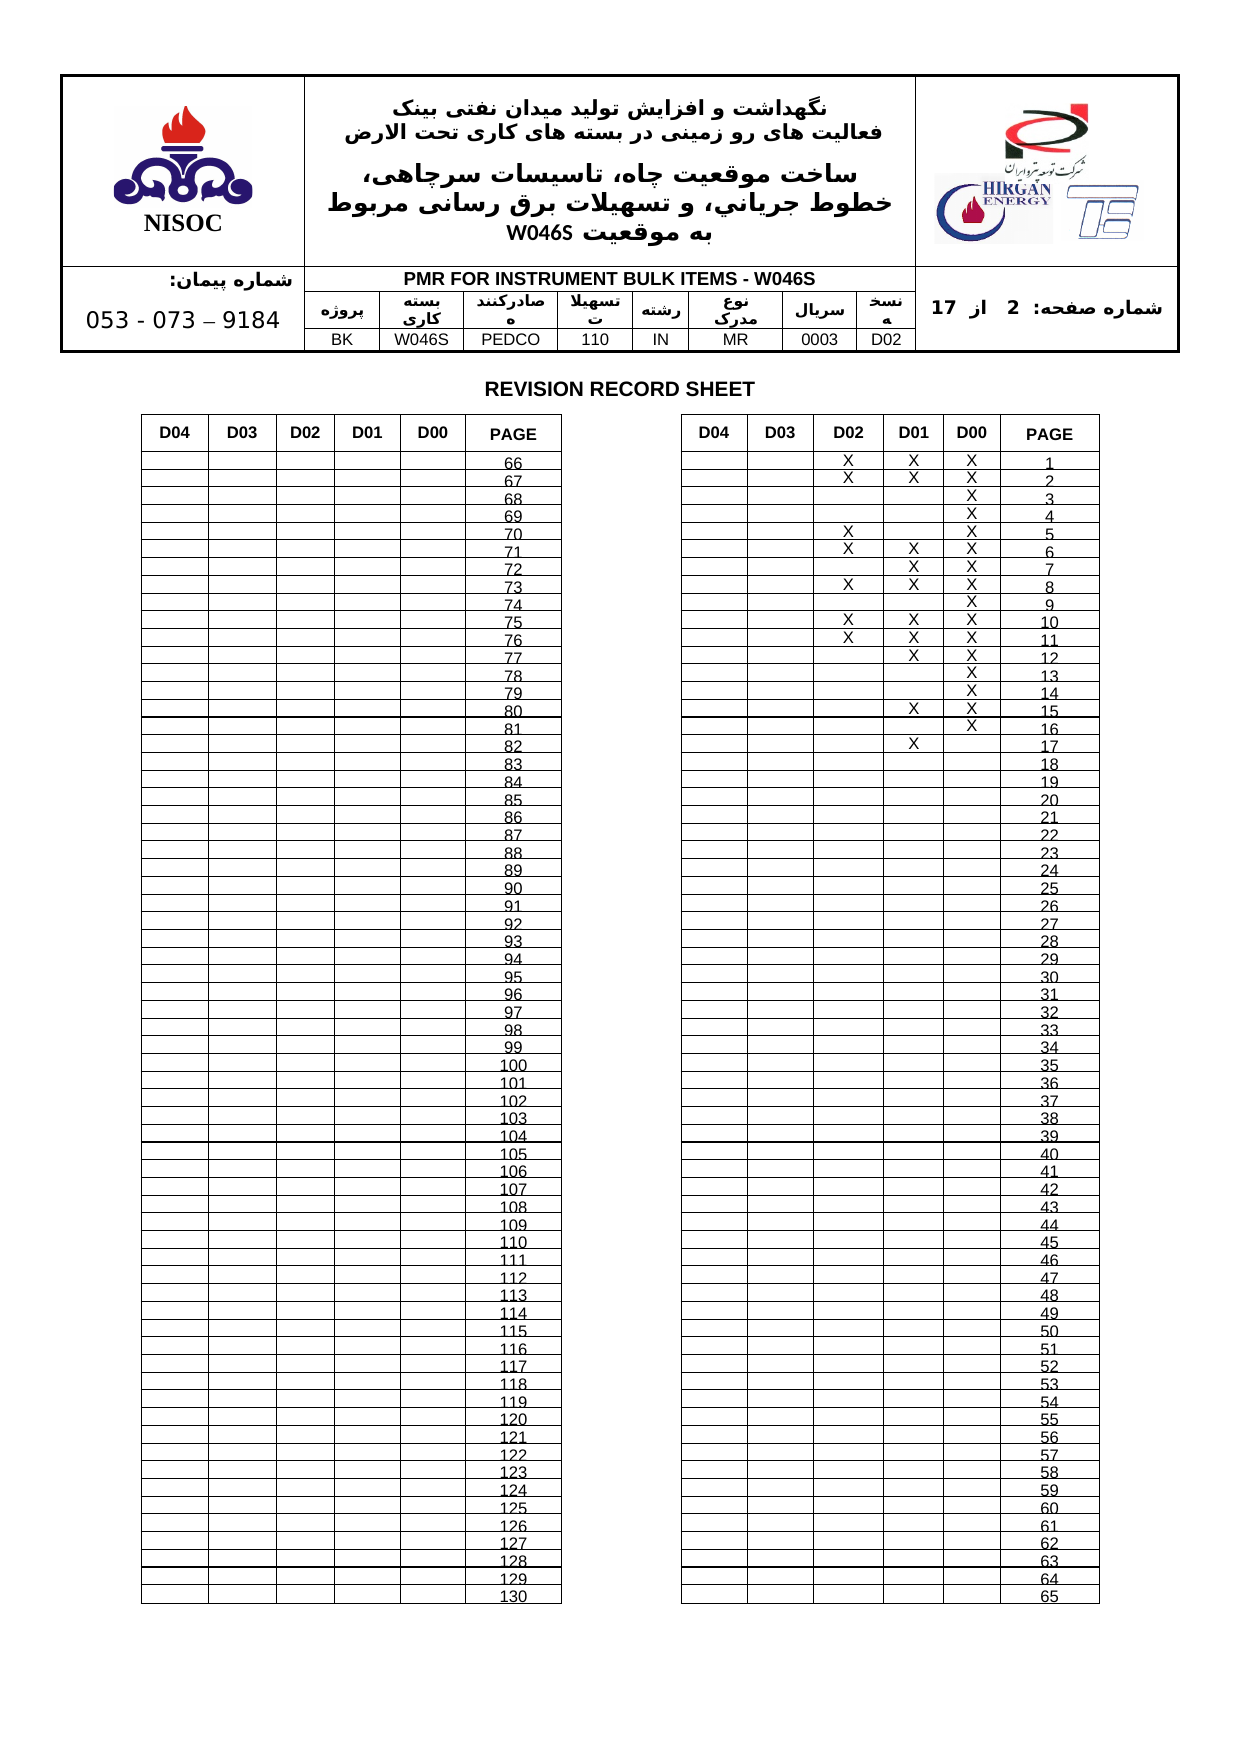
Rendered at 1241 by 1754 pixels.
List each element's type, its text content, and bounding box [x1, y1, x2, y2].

table_cell 104 [466, 1125, 561, 1141]
table_cell 83 [466, 753, 561, 769]
table_cell 59 [1001, 1479, 1099, 1496]
table_cell [142, 1479, 208, 1496]
table_cell [682, 1107, 747, 1124]
table_cell [142, 629, 208, 646]
table_cell 109 [466, 1213, 561, 1230]
table_cell [142, 877, 208, 893]
table_cell [277, 753, 334, 769]
table_cell [401, 1107, 465, 1124]
table_cell [814, 594, 883, 610]
table_cell [884, 505, 943, 522]
table_cell [748, 1355, 813, 1372]
table_cell [335, 558, 400, 575]
table_cell [401, 718, 465, 734]
table_cell [884, 1019, 943, 1035]
table_cell [884, 1249, 943, 1265]
table_cell [944, 1266, 1000, 1283]
table_cell 9 [1001, 594, 1099, 610]
table_cell [401, 1568, 465, 1584]
table_cell [748, 1479, 813, 1496]
table_cell [682, 452, 747, 468]
table_cell [209, 1337, 276, 1354]
table_cell [944, 1160, 1000, 1177]
table_cell [944, 1178, 1000, 1194]
table_cell [884, 1444, 943, 1460]
table_cell [277, 1408, 334, 1425]
table_cell 79 [466, 682, 561, 699]
table_cell [748, 1302, 813, 1318]
table_cell [884, 1390, 943, 1407]
table_cell [682, 877, 747, 893]
table_cell X [814, 629, 883, 646]
table_cell 68 [466, 487, 561, 504]
table_cell [401, 505, 465, 522]
table_cell [142, 1143, 208, 1159]
table_cell [401, 877, 465, 893]
table_cell [944, 1497, 1000, 1513]
table_cell 117 [466, 1355, 561, 1372]
table_cell [682, 1125, 747, 1141]
table_cell [748, 629, 813, 646]
table_cell X [944, 718, 1000, 734]
table_cell [142, 700, 208, 716]
table_cell 128 [466, 1550, 561, 1566]
table_cell [884, 1497, 943, 1513]
table_cell [682, 1497, 747, 1513]
table_cell [277, 1390, 334, 1407]
table_cell 113 [466, 1284, 561, 1301]
table_cell [401, 1143, 465, 1159]
table_cell [944, 1072, 1000, 1088]
table_cell [884, 1532, 943, 1549]
table_cell X [944, 611, 1000, 628]
table_cell X [944, 682, 1000, 699]
table_cell [944, 1036, 1000, 1053]
table_cell [209, 912, 276, 929]
table_cell [335, 877, 400, 893]
table_cell [944, 1089, 1000, 1106]
table_cell 88 [466, 841, 561, 858]
table_cell [748, 1320, 813, 1336]
table_cell [814, 806, 883, 823]
table_cell [277, 1036, 334, 1053]
table_cell [748, 1196, 813, 1212]
table_cell 19 [1001, 771, 1099, 787]
table_cell 81 [466, 718, 561, 734]
table_cell [277, 824, 334, 840]
table_cell X [814, 452, 883, 468]
table_cell [682, 1231, 747, 1248]
table_cell [209, 647, 276, 663]
table_cell 15 [1001, 700, 1099, 716]
table_cell [944, 877, 1000, 893]
table_cell [682, 1213, 747, 1230]
table_cell [335, 682, 400, 699]
table_cell [277, 664, 334, 681]
table_cell [884, 1001, 943, 1017]
table_cell 62 [1001, 1532, 1099, 1549]
table_cell [335, 1355, 400, 1372]
table_cell [682, 1284, 747, 1301]
table_cell 94 [466, 948, 561, 964]
table_cell [335, 895, 400, 911]
table_cell X [944, 505, 1000, 522]
table_cell [748, 965, 813, 982]
table_cell [142, 611, 208, 628]
table_cell [277, 1585, 334, 1603]
text REVISION RECORD SHEET [89, 377, 1152, 401]
table_cell [944, 1444, 1000, 1460]
table_cell 110 [466, 1231, 561, 1248]
table_cell [335, 1072, 400, 1088]
table_cell [401, 452, 465, 468]
table_cell [884, 1373, 943, 1389]
table_cell [401, 806, 465, 823]
table_cell [142, 1532, 208, 1549]
table_cell [884, 1284, 943, 1301]
table_cell [209, 824, 276, 840]
picture [934, 103, 1089, 244]
table_cell [944, 735, 1000, 752]
table_cell [814, 1036, 883, 1053]
table_cell [682, 470, 747, 486]
table_cell [209, 1320, 276, 1336]
table_cell [884, 965, 943, 982]
table_cell [682, 664, 747, 681]
table_cell [209, 1532, 276, 1549]
table_cell [682, 1178, 747, 1194]
table_cell [944, 806, 1000, 823]
table_cell [748, 1001, 813, 1017]
table_cell [335, 841, 400, 858]
table_cell [884, 1355, 943, 1372]
table_cell [277, 1019, 334, 1035]
table_cell [209, 1550, 276, 1566]
table_cell [142, 452, 208, 468]
table_cell 31 [1001, 983, 1099, 1000]
table_cell [209, 682, 276, 699]
table_cell [884, 1036, 943, 1053]
table_cell [884, 1178, 943, 1194]
table_cell 86 [466, 806, 561, 823]
table_cell X [884, 735, 943, 752]
table_cell [401, 965, 465, 982]
table_cell [682, 771, 747, 787]
table_cell [814, 895, 883, 911]
table_cell [884, 1585, 943, 1603]
table_cell [209, 1160, 276, 1177]
table_cell [277, 877, 334, 893]
table_cell 22 [1001, 824, 1099, 840]
table_cell [401, 1461, 465, 1478]
table_cell [277, 841, 334, 858]
table_header D03 [209, 415, 276, 451]
table_cell [944, 1284, 1000, 1301]
table_cell [277, 912, 334, 929]
table_cell 6 [1001, 540, 1099, 557]
table_cell [748, 1284, 813, 1301]
table_cell [209, 1125, 276, 1141]
table_cell 95 [466, 965, 561, 982]
table_cell 37 [1001, 1089, 1099, 1106]
table_cell [682, 647, 747, 663]
table_cell [814, 824, 883, 840]
table_cell [209, 1408, 276, 1425]
table_cell 66 [466, 452, 561, 468]
table_cell [884, 841, 943, 858]
table_cell [748, 1461, 813, 1478]
table_cell [277, 806, 334, 823]
table_cell [209, 718, 276, 734]
table_cell X [884, 540, 943, 557]
table_cell [277, 558, 334, 575]
table_cell [142, 771, 208, 787]
table_cell 43 [1001, 1196, 1099, 1212]
table_cell [814, 1125, 883, 1141]
table_cell [335, 1036, 400, 1053]
table_cell [944, 1408, 1000, 1425]
table_cell [944, 788, 1000, 805]
table_cell [682, 1390, 747, 1407]
table_cell [682, 1479, 747, 1496]
table_cell [748, 1266, 813, 1283]
table_cell [277, 1213, 334, 1230]
table_cell [209, 1461, 276, 1478]
table_cell 53 [1001, 1373, 1099, 1389]
table_cell [682, 735, 747, 752]
table_cell [944, 1320, 1000, 1336]
table_cell [748, 1497, 813, 1513]
table_cell [884, 1426, 943, 1442]
table_cell [748, 558, 813, 575]
table_cell [277, 895, 334, 911]
table_cell [682, 1568, 747, 1584]
table_cell [682, 824, 747, 840]
table_cell [401, 1426, 465, 1442]
table_cell 75 [466, 611, 561, 628]
table_cell [748, 1107, 813, 1124]
table_cell [944, 983, 1000, 1000]
table_cell [209, 558, 276, 575]
table_cell 108 [466, 1196, 561, 1212]
table_cell [335, 505, 400, 522]
table_cell [748, 1568, 813, 1584]
table_cell [401, 1001, 465, 1017]
table_cell 67 [466, 470, 561, 486]
table_cell [335, 1178, 400, 1194]
table_cell [944, 753, 1000, 769]
table_cell [401, 1532, 465, 1549]
table_cell 105 [466, 1143, 561, 1159]
table_cell 129 [466, 1568, 561, 1584]
table_cell 1 [1001, 452, 1099, 468]
table_cell [142, 576, 208, 592]
table_cell 80 [466, 700, 561, 716]
table_cell [142, 1337, 208, 1354]
table_cell [335, 594, 400, 610]
table_cell 97 [466, 1001, 561, 1017]
table_cell [748, 841, 813, 858]
table_cell 87 [466, 824, 561, 840]
table_cell [884, 594, 943, 610]
table_cell [335, 1373, 400, 1389]
table_cell 123 [466, 1461, 561, 1478]
table_cell [748, 1550, 813, 1566]
table_cell [884, 1125, 943, 1141]
table_cell [277, 1266, 334, 1283]
table_cell [209, 1213, 276, 1230]
table_cell [682, 1266, 747, 1283]
table_cell [814, 647, 883, 663]
table_cell [944, 1337, 1000, 1354]
table_cell [142, 1089, 208, 1106]
table_cell [142, 1125, 208, 1141]
table_cell [142, 1373, 208, 1389]
table_cell X [944, 629, 1000, 646]
table_cell X [814, 540, 883, 557]
table_cell X [944, 470, 1000, 486]
table_cell [401, 647, 465, 663]
table_cell 85 [466, 788, 561, 805]
table_cell [335, 576, 400, 592]
table_cell [682, 540, 747, 557]
table_cell [209, 1001, 276, 1017]
table_cell [814, 1461, 883, 1478]
table_cell [209, 1355, 276, 1372]
table_cell [209, 700, 276, 716]
table_cell [335, 1426, 400, 1442]
table_cell X [814, 576, 883, 592]
table_cell [814, 1426, 883, 1442]
table_cell [748, 1178, 813, 1194]
table_cell [814, 859, 883, 876]
table_cell [814, 1408, 883, 1425]
table_cell [335, 948, 400, 964]
table_cell [814, 1390, 883, 1407]
table_cell [682, 1461, 747, 1478]
table_cell [814, 965, 883, 982]
table_cell [748, 1249, 813, 1265]
table_cell [277, 1514, 334, 1531]
table_cell [401, 1125, 465, 1141]
table_cell [682, 1160, 747, 1177]
table_cell [748, 983, 813, 1000]
table_cell [814, 505, 883, 522]
table_cell [401, 558, 465, 575]
table_cell [682, 682, 747, 699]
table_cell 60 [1001, 1497, 1099, 1513]
table_cell [884, 1568, 943, 1584]
table_cell [209, 629, 276, 646]
table_cell [748, 1408, 813, 1425]
table_cell [401, 771, 465, 787]
table_cell [209, 1497, 276, 1513]
table_cell [335, 983, 400, 1000]
table_cell X [884, 576, 943, 592]
table_cell [401, 1231, 465, 1248]
table_cell [682, 718, 747, 734]
table_cell [209, 594, 276, 610]
table_cell [748, 505, 813, 522]
table_cell [682, 1550, 747, 1566]
table_cell [682, 611, 747, 628]
table_cell [401, 1444, 465, 1460]
table_cell [748, 948, 813, 964]
table_cell [748, 611, 813, 628]
table_cell [335, 452, 400, 468]
table_cell [335, 1337, 400, 1354]
table_cell [335, 859, 400, 876]
table_cell 28 [1001, 930, 1099, 947]
table_cell [277, 1532, 334, 1549]
table_cell [682, 629, 747, 646]
table_cell [748, 664, 813, 681]
table_cell [748, 1072, 813, 1088]
table_cell [335, 1266, 400, 1283]
table_cell 54 [1001, 1390, 1099, 1407]
table_cell 127 [466, 1532, 561, 1549]
table_cell [682, 912, 747, 929]
table_cell [277, 1497, 334, 1513]
table_cell 32 [1001, 1001, 1099, 1017]
table_header D04 [142, 415, 208, 451]
table_cell [682, 1355, 747, 1372]
table_cell [682, 558, 747, 575]
table_cell [335, 788, 400, 805]
table_cell [682, 1036, 747, 1053]
table_cell [884, 1479, 943, 1496]
table_cell [944, 948, 1000, 964]
table_cell [277, 1302, 334, 1318]
table_cell [142, 912, 208, 929]
table_cell [142, 664, 208, 681]
table_cell 56 [1001, 1426, 1099, 1442]
table_cell [884, 1107, 943, 1124]
table_cell 13 [1001, 664, 1099, 681]
table_cell [401, 576, 465, 592]
table_cell [142, 647, 208, 663]
table_cell [401, 983, 465, 1000]
table_cell 84 [466, 771, 561, 787]
table_cell [335, 1550, 400, 1566]
table_cell 106 [466, 1160, 561, 1177]
table_cell X [944, 487, 1000, 504]
table_cell [748, 470, 813, 486]
table_cell [335, 700, 400, 716]
table_cell [401, 895, 465, 911]
table_cell [682, 788, 747, 805]
table_cell [748, 1585, 813, 1603]
table_cell [277, 718, 334, 734]
table_cell [335, 1568, 400, 1584]
table_cell [748, 788, 813, 805]
table_cell [748, 682, 813, 699]
table_cell [884, 1160, 943, 1177]
table_cell [142, 1072, 208, 1088]
table_cell [209, 1266, 276, 1283]
table_cell [814, 1249, 883, 1265]
table_cell 98 [466, 1019, 561, 1035]
table_cell [277, 1143, 334, 1159]
table_cell X [944, 558, 1000, 575]
table_cell [401, 487, 465, 504]
table_cell [884, 788, 943, 805]
table_header D00 [401, 415, 465, 451]
table_cell [814, 1213, 883, 1230]
table_cell [748, 452, 813, 468]
table_cell [682, 1054, 747, 1071]
table_cell [682, 806, 747, 823]
table_cell [682, 1089, 747, 1106]
table_cell [142, 1497, 208, 1513]
table_cell [748, 771, 813, 787]
table_cell 25 [1001, 877, 1099, 893]
table_cell [142, 735, 208, 752]
table_cell X [814, 470, 883, 486]
table_cell [277, 948, 334, 964]
table_cell 64 [1001, 1568, 1099, 1584]
table_cell [142, 1550, 208, 1566]
table_cell [682, 1001, 747, 1017]
table_cell [748, 1054, 813, 1071]
table_header D02 [814, 415, 883, 451]
table_cell [884, 1196, 943, 1212]
table_cell [335, 1302, 400, 1318]
table_cell [884, 930, 943, 947]
table_cell [944, 771, 1000, 787]
table_cell [682, 700, 747, 716]
table_cell X [884, 611, 943, 628]
table_cell [748, 1532, 813, 1549]
table_cell [814, 1550, 883, 1566]
table_cell [142, 930, 208, 947]
table_cell 126 [466, 1514, 561, 1531]
table_cell [209, 753, 276, 769]
table_cell [277, 487, 334, 504]
table_cell [682, 948, 747, 964]
table_cell X [944, 576, 1000, 592]
table_cell 35 [1001, 1054, 1099, 1071]
table_cell [401, 629, 465, 646]
table_cell [814, 930, 883, 947]
table_cell [401, 948, 465, 964]
table_cell [944, 1231, 1000, 1248]
table_cell [401, 1266, 465, 1283]
table_cell [884, 718, 943, 734]
table_cell [944, 859, 1000, 876]
table_cell [277, 1231, 334, 1248]
table_cell X [814, 611, 883, 628]
table_cell [401, 1213, 465, 1230]
table_cell [814, 1107, 883, 1124]
table_cell [748, 1125, 813, 1141]
table_cell 11 [1001, 629, 1099, 646]
table_cell [814, 788, 883, 805]
table_cell [944, 1213, 1000, 1230]
table_cell [142, 558, 208, 575]
table_cell 92 [466, 912, 561, 929]
table_cell [748, 824, 813, 840]
table_cell [401, 664, 465, 681]
table_cell [944, 1249, 1000, 1265]
table_cell 65 [1001, 1585, 1099, 1603]
table_cell [814, 1143, 883, 1159]
table_cell [209, 841, 276, 858]
table_cell [884, 806, 943, 823]
table_cell [814, 877, 883, 893]
table_cell [682, 1408, 747, 1425]
table_cell [142, 1213, 208, 1230]
table_cell [682, 965, 747, 982]
table_cell [401, 859, 465, 876]
table_cell [748, 540, 813, 557]
table_cell [335, 523, 400, 539]
table_cell [335, 1143, 400, 1159]
table_cell [209, 1054, 276, 1071]
table_cell [884, 877, 943, 893]
table_cell 7 [1001, 558, 1099, 575]
table_cell [401, 1054, 465, 1071]
table_cell [884, 859, 943, 876]
table_cell [682, 1019, 747, 1035]
table_cell [142, 1568, 208, 1584]
table_cell [209, 983, 276, 1000]
table_cell [814, 1231, 883, 1248]
table_cell [335, 1585, 400, 1603]
table_cell [401, 1585, 465, 1603]
table_cell [748, 735, 813, 752]
table_cell [209, 895, 276, 911]
table_cell [944, 1001, 1000, 1017]
table_cell [209, 1568, 276, 1584]
table_cell [209, 1143, 276, 1159]
table_cell [142, 1231, 208, 1248]
picture [113, 106, 253, 208]
table_cell [401, 1249, 465, 1265]
table_cell 4 [1001, 505, 1099, 522]
table_cell [682, 1302, 747, 1318]
table_cell X [944, 594, 1000, 610]
table_cell [884, 1408, 943, 1425]
table_cell [814, 735, 883, 752]
table_cell 82 [466, 735, 561, 752]
table_cell [335, 1160, 400, 1177]
table_cell [142, 594, 208, 610]
table_cell [401, 1355, 465, 1372]
table_cell [335, 965, 400, 982]
table_cell [814, 1019, 883, 1035]
table_cell 93 [466, 930, 561, 947]
table_cell 73 [466, 576, 561, 592]
table_cell [335, 1019, 400, 1035]
table_cell [335, 1514, 400, 1531]
table_cell [814, 841, 883, 858]
table_cell X [884, 629, 943, 646]
table_cell 89 [466, 859, 561, 876]
table_cell [277, 700, 334, 716]
table_cell [814, 1479, 883, 1496]
table_cell [277, 983, 334, 1000]
table_cell 63 [1001, 1550, 1099, 1566]
table_cell [401, 1036, 465, 1053]
table_cell [277, 452, 334, 468]
table_cell [209, 877, 276, 893]
table_cell [944, 824, 1000, 840]
table_cell [814, 1284, 883, 1301]
table_cell X [944, 523, 1000, 539]
table_cell 111 [466, 1249, 561, 1265]
table_cell [209, 1231, 276, 1248]
table_cell 42 [1001, 1178, 1099, 1194]
table_cell [944, 1143, 1000, 1159]
table_cell [335, 824, 400, 840]
table_cell [277, 523, 334, 539]
table_cell X [884, 647, 943, 663]
table_cell [748, 1426, 813, 1442]
table_cell [814, 1585, 883, 1603]
table_cell 36 [1001, 1072, 1099, 1088]
table_cell [884, 1550, 943, 1566]
table_cell 41 [1001, 1160, 1099, 1177]
table_cell [277, 629, 334, 646]
table_cell [277, 470, 334, 486]
table_cell [944, 1355, 1000, 1372]
table_cell [335, 1196, 400, 1212]
table_cell [335, 470, 400, 486]
table_cell [335, 1213, 400, 1230]
table_cell [209, 452, 276, 468]
table_cell 125 [466, 1497, 561, 1513]
table_cell [944, 1373, 1000, 1389]
table_cell [814, 1178, 883, 1194]
table_cell [814, 1355, 883, 1372]
table_cell 116 [466, 1337, 561, 1354]
table_cell [277, 1107, 334, 1124]
table_cell 71 [466, 540, 561, 557]
table_cell [335, 1532, 400, 1549]
table_cell [682, 1320, 747, 1336]
table_cell [142, 1178, 208, 1194]
table_cell [884, 1089, 943, 1106]
table_cell [335, 611, 400, 628]
table_cell 47 [1001, 1266, 1099, 1283]
table_cell [335, 1249, 400, 1265]
table_cell [277, 611, 334, 628]
table_cell [401, 1337, 465, 1354]
table_cell [401, 1550, 465, 1566]
table_cell [814, 1266, 883, 1283]
table_cell [335, 912, 400, 929]
table_cell [814, 1532, 883, 1549]
table_cell [682, 1337, 747, 1354]
table_cell [884, 523, 943, 539]
table_cell [401, 523, 465, 539]
table_cell 10 [1001, 611, 1099, 628]
table_cell [335, 1089, 400, 1106]
table_cell [401, 1160, 465, 1177]
table_cell [944, 965, 1000, 982]
table_cell [209, 1479, 276, 1496]
table_cell 20 [1001, 788, 1099, 805]
table_cell [401, 1479, 465, 1496]
table_cell [209, 1514, 276, 1531]
table_cell [884, 895, 943, 911]
table_cell 72 [466, 558, 561, 575]
table_cell [682, 1196, 747, 1212]
table_cell [748, 647, 813, 663]
table_cell X [944, 664, 1000, 681]
table_cell [748, 1231, 813, 1248]
table_cell [335, 753, 400, 769]
table_cell [142, 895, 208, 911]
table_cell [748, 930, 813, 947]
table_cell [884, 1302, 943, 1318]
table_cell [814, 1320, 883, 1336]
table_cell X [884, 470, 943, 486]
table_cell 29 [1001, 948, 1099, 964]
table_cell [209, 930, 276, 947]
table_cell [401, 1514, 465, 1531]
table_cell [682, 1373, 747, 1389]
table_cell [884, 1231, 943, 1248]
table_cell [209, 859, 276, 876]
table_cell [944, 1514, 1000, 1531]
table_cell 76 [466, 629, 561, 646]
table_cell [884, 682, 943, 699]
table_cell [335, 1479, 400, 1496]
table_cell [209, 965, 276, 982]
table_cell [682, 523, 747, 539]
table_cell [814, 558, 883, 575]
table_cell [884, 771, 943, 787]
table_cell [209, 1284, 276, 1301]
table_cell [814, 718, 883, 734]
table_cell 14 [1001, 682, 1099, 699]
table_cell 120 [466, 1408, 561, 1425]
table_cell [277, 1284, 334, 1301]
table_cell [682, 576, 747, 592]
table_header [562, 414, 681, 1603]
table_cell [401, 611, 465, 628]
table_cell [748, 1036, 813, 1053]
table_cell [748, 1213, 813, 1230]
table_cell [142, 1196, 208, 1212]
table_cell [401, 1497, 465, 1513]
table_cell X [814, 523, 883, 539]
table_cell [209, 611, 276, 628]
table_cell [209, 1390, 276, 1407]
table_cell [142, 1249, 208, 1265]
table_cell [209, 1089, 276, 1106]
table_cell [814, 487, 883, 504]
table_cell [142, 841, 208, 858]
table_cell [884, 948, 943, 964]
table_cell [277, 771, 334, 787]
table_cell [884, 1266, 943, 1283]
table_cell [277, 1426, 334, 1442]
table_cell 74 [466, 594, 561, 610]
table_cell 51 [1001, 1337, 1099, 1354]
table_cell [944, 1479, 1000, 1496]
table_cell [142, 1054, 208, 1071]
table_cell [814, 1072, 883, 1088]
table_cell [944, 1107, 1000, 1124]
table_cell [682, 1585, 747, 1603]
table_cell [944, 1019, 1000, 1035]
table_cell 124 [466, 1479, 561, 1496]
table_cell [814, 682, 883, 699]
table_cell [209, 523, 276, 539]
table_cell 122 [466, 1444, 561, 1460]
table_cell [209, 1373, 276, 1389]
table_cell [401, 1373, 465, 1389]
table_cell [944, 895, 1000, 911]
table_cell [277, 1001, 334, 1017]
table_cell [209, 788, 276, 805]
table_cell [277, 930, 334, 947]
table_cell [335, 647, 400, 663]
table_cell [335, 487, 400, 504]
table_cell [884, 1337, 943, 1354]
table_cell [814, 1444, 883, 1460]
table_cell [335, 1390, 400, 1407]
table_cell 23 [1001, 841, 1099, 858]
table_cell [209, 1107, 276, 1124]
table_cell 16 [1001, 718, 1099, 734]
table_cell 61 [1001, 1514, 1099, 1531]
table_cell [209, 1444, 276, 1460]
table_cell [884, 1320, 943, 1336]
table_cell [277, 1568, 334, 1584]
table_header PAGE [1001, 415, 1099, 451]
table_cell [209, 1426, 276, 1442]
table_cell [884, 1514, 943, 1531]
table_cell [682, 1249, 747, 1265]
table_cell [209, 771, 276, 787]
table_cell [401, 1284, 465, 1301]
table_cell [335, 1284, 400, 1301]
table_cell [277, 576, 334, 592]
table_cell 118 [466, 1373, 561, 1389]
table_cell [682, 505, 747, 522]
table_cell [335, 1461, 400, 1478]
table_cell 8 [1001, 576, 1099, 592]
table_cell [142, 1107, 208, 1124]
table_cell [142, 682, 208, 699]
table_cell 17 [1001, 735, 1099, 752]
table_cell [884, 1054, 943, 1071]
table_cell [209, 505, 276, 522]
table_cell [142, 540, 208, 557]
table_cell [277, 1160, 334, 1177]
table_cell [401, 753, 465, 769]
table_cell [277, 1178, 334, 1194]
table_cell [401, 1178, 465, 1194]
table_cell 58 [1001, 1461, 1099, 1478]
table_cell [682, 753, 747, 769]
table_cell 70 [466, 523, 561, 539]
table_cell [209, 1019, 276, 1035]
table_cell [142, 1284, 208, 1301]
table_cell [335, 771, 400, 787]
table_cell 48 [1001, 1284, 1099, 1301]
table_cell [884, 1461, 943, 1478]
table_cell [748, 1337, 813, 1354]
table_cell 96 [466, 983, 561, 1000]
table_cell [142, 1320, 208, 1336]
table_cell 45 [1001, 1231, 1099, 1248]
table_cell [335, 1320, 400, 1336]
table_cell [884, 912, 943, 929]
table_cell [682, 594, 747, 610]
table_cell [748, 576, 813, 592]
table_cell [944, 930, 1000, 947]
table_cell [277, 505, 334, 522]
table_cell [401, 1019, 465, 1035]
table_cell [401, 1072, 465, 1088]
table_cell [335, 629, 400, 646]
table_cell [814, 1337, 883, 1354]
table_header D02 [277, 415, 334, 451]
table_cell [209, 487, 276, 504]
table_cell [814, 1497, 883, 1513]
table_cell [335, 1054, 400, 1071]
table_cell [748, 700, 813, 716]
table_cell [814, 1568, 883, 1584]
table_cell [209, 664, 276, 681]
table_cell [142, 718, 208, 734]
table_cell 103 [466, 1107, 561, 1124]
table_cell [277, 1373, 334, 1389]
table_cell [209, 470, 276, 486]
table_cell [142, 983, 208, 1000]
table_cell [209, 735, 276, 752]
table_cell 18 [1001, 753, 1099, 769]
table_cell [209, 576, 276, 592]
table_cell X [884, 558, 943, 575]
table_cell [277, 1337, 334, 1354]
table_cell X [944, 540, 1000, 557]
table_cell [335, 930, 400, 947]
table_cell [682, 859, 747, 876]
table_cell [748, 859, 813, 876]
table_cell [682, 1514, 747, 1531]
table_cell 12 [1001, 647, 1099, 663]
table_cell 57 [1001, 1444, 1099, 1460]
table_cell [142, 1585, 208, 1603]
table_cell [335, 1497, 400, 1513]
table_cell [401, 470, 465, 486]
table_cell [748, 895, 813, 911]
table_cell 38 [1001, 1107, 1099, 1124]
table_cell [277, 735, 334, 752]
table_cell [944, 1302, 1000, 1318]
table_cell [944, 1461, 1000, 1478]
table_cell [944, 1532, 1000, 1549]
table_cell [884, 1143, 943, 1159]
table_cell [682, 930, 747, 947]
table_cell [277, 1054, 334, 1071]
table_cell [209, 1302, 276, 1318]
table_cell [682, 1143, 747, 1159]
table_cell [944, 1054, 1000, 1071]
table_cell [814, 771, 883, 787]
table_cell [682, 1426, 747, 1442]
table_cell 49 [1001, 1302, 1099, 1318]
table_cell [814, 1054, 883, 1071]
table_cell [748, 1373, 813, 1389]
table_cell 100 [466, 1054, 561, 1071]
table_cell 101 [466, 1072, 561, 1088]
table_cell 115 [466, 1320, 561, 1336]
table_cell 26 [1001, 895, 1099, 911]
table_cell 2 [1001, 470, 1099, 486]
table_cell X [884, 700, 943, 716]
table_cell [335, 1107, 400, 1124]
table_cell [401, 824, 465, 840]
table_cell [142, 487, 208, 504]
table_cell X [884, 452, 943, 468]
table_cell [401, 841, 465, 858]
table_cell 33 [1001, 1019, 1099, 1035]
table_cell [748, 1514, 813, 1531]
table_cell [277, 540, 334, 557]
table_cell [142, 1266, 208, 1283]
table_cell [944, 1426, 1000, 1442]
table_cell 107 [466, 1178, 561, 1194]
table_cell [401, 1196, 465, 1212]
table_cell [814, 1001, 883, 1017]
table_cell [209, 1249, 276, 1265]
table_cell [748, 1444, 813, 1460]
table_cell [142, 1355, 208, 1372]
table_cell [142, 806, 208, 823]
table_cell [401, 788, 465, 805]
table_cell [814, 700, 883, 716]
table_cell [401, 1320, 465, 1336]
table_header D00 [944, 415, 1000, 451]
table_cell 27 [1001, 912, 1099, 929]
table_cell [142, 948, 208, 964]
table_cell [401, 735, 465, 752]
table_header D01 [884, 415, 943, 451]
table_cell [335, 540, 400, 557]
table_cell [814, 664, 883, 681]
table_cell 130 [466, 1585, 561, 1603]
table_cell [277, 1089, 334, 1106]
table_cell [142, 788, 208, 805]
table_cell [401, 930, 465, 947]
table_cell [277, 1550, 334, 1566]
table_cell 3 [1001, 487, 1099, 504]
table_cell [335, 735, 400, 752]
table_cell 52 [1001, 1355, 1099, 1372]
table_cell [277, 647, 334, 663]
table_cell [944, 1550, 1000, 1566]
table_cell [277, 1479, 334, 1496]
table_cell [748, 912, 813, 929]
table_cell [884, 1213, 943, 1230]
table_cell 55 [1001, 1408, 1099, 1425]
table_cell [401, 594, 465, 610]
table_cell [814, 1089, 883, 1106]
table_cell [748, 1019, 813, 1035]
table_cell [142, 1019, 208, 1035]
table_cell [209, 948, 276, 964]
table_cell [748, 523, 813, 539]
table_cell [142, 859, 208, 876]
table_cell [209, 540, 276, 557]
table_cell [277, 788, 334, 805]
table_cell 50 [1001, 1320, 1099, 1336]
table_cell [682, 487, 747, 504]
table_cell [944, 1390, 1000, 1407]
table_cell [277, 682, 334, 699]
table_cell [335, 664, 400, 681]
table_cell [748, 487, 813, 504]
table_cell [814, 948, 883, 964]
table_cell 91 [466, 895, 561, 911]
table_cell [814, 1160, 883, 1177]
table_cell [209, 1585, 276, 1603]
table_cell 78 [466, 664, 561, 681]
table_cell [277, 1355, 334, 1372]
table_cell [277, 1320, 334, 1336]
table_cell [814, 983, 883, 1000]
table_cell 24 [1001, 859, 1099, 876]
table_cell 39 [1001, 1125, 1099, 1141]
table_cell [884, 664, 943, 681]
table_cell [142, 505, 208, 522]
table_cell [142, 1444, 208, 1460]
table_cell [142, 1514, 208, 1531]
table_cell [682, 895, 747, 911]
table_cell [277, 1461, 334, 1478]
table_cell [814, 753, 883, 769]
table_cell [682, 1444, 747, 1460]
table_cell [814, 912, 883, 929]
table_cell [335, 1444, 400, 1460]
table_cell [944, 1568, 1000, 1584]
table_cell [748, 1089, 813, 1106]
table_cell [142, 470, 208, 486]
table_cell [335, 1231, 400, 1248]
table_cell X [944, 700, 1000, 716]
table_cell [814, 1302, 883, 1318]
table_cell [682, 983, 747, 1000]
table_cell [401, 1302, 465, 1318]
table_cell 121 [466, 1426, 561, 1442]
table_cell [682, 1532, 747, 1549]
table_cell 44 [1001, 1213, 1099, 1230]
table_cell [335, 806, 400, 823]
table_cell [814, 1514, 883, 1531]
table_header D03 [748, 415, 813, 451]
table_cell [277, 1249, 334, 1265]
table_cell [142, 1160, 208, 1177]
table_cell [748, 753, 813, 769]
table_cell [814, 1373, 883, 1389]
table_cell 5 [1001, 523, 1099, 539]
table_cell [884, 487, 943, 504]
table_cell [335, 1001, 400, 1017]
table_cell 30 [1001, 965, 1099, 982]
table_cell [401, 540, 465, 557]
table_cell [142, 1408, 208, 1425]
table_cell 46 [1001, 1249, 1099, 1265]
table_cell [335, 718, 400, 734]
table_cell [277, 1125, 334, 1141]
table_cell [277, 594, 334, 610]
table_cell [209, 1196, 276, 1212]
table_cell X [944, 647, 1000, 663]
table_cell [401, 700, 465, 716]
table_cell 90 [466, 877, 561, 893]
table_cell [884, 824, 943, 840]
table_header D04 [682, 415, 747, 451]
table_cell [277, 965, 334, 982]
table_cell [748, 1160, 813, 1177]
table_cell [884, 1072, 943, 1088]
table_cell 69 [466, 505, 561, 522]
table_cell [944, 1196, 1000, 1212]
table_cell [884, 753, 943, 769]
table_cell [142, 965, 208, 982]
table_cell [335, 1125, 400, 1141]
table_cell [142, 1461, 208, 1478]
table_cell [277, 859, 334, 876]
table_cell [944, 1125, 1000, 1141]
table_cell [401, 1390, 465, 1407]
table_cell [401, 1089, 465, 1106]
table_cell [401, 682, 465, 699]
table_cell [142, 1302, 208, 1318]
table_cell [814, 1196, 883, 1212]
table_cell [142, 1036, 208, 1053]
table_cell [209, 806, 276, 823]
table_header PAGE [466, 415, 561, 451]
table_cell 119 [466, 1390, 561, 1407]
table_cell [142, 1390, 208, 1407]
table_cell 114 [466, 1302, 561, 1318]
table_cell [944, 912, 1000, 929]
table_cell [209, 1036, 276, 1053]
table_cell [401, 912, 465, 929]
table_cell X [944, 452, 1000, 468]
table_cell [944, 841, 1000, 858]
table_cell [682, 1072, 747, 1088]
table_cell [209, 1178, 276, 1194]
table_cell [748, 1143, 813, 1159]
table_cell [682, 841, 747, 858]
table_cell [277, 1072, 334, 1088]
table_cell [277, 1196, 334, 1212]
table_cell [209, 1072, 276, 1088]
table_cell 34 [1001, 1036, 1099, 1053]
table_cell [142, 1001, 208, 1017]
table_cell [748, 806, 813, 823]
table_cell [335, 1408, 400, 1425]
table_cell [748, 1390, 813, 1407]
table_cell [884, 983, 943, 1000]
table_cell [142, 753, 208, 769]
table_cell [277, 1444, 334, 1460]
table_cell 102 [466, 1089, 561, 1106]
table_cell [401, 1408, 465, 1425]
table_cell 99 [466, 1036, 561, 1053]
table_cell [142, 824, 208, 840]
table_cell [142, 1426, 208, 1442]
table_cell 40 [1001, 1143, 1099, 1159]
table_header D01 [335, 415, 400, 451]
table_cell 21 [1001, 806, 1099, 823]
table_cell [944, 1585, 1000, 1603]
table_cell 77 [466, 647, 561, 663]
table_cell [748, 877, 813, 893]
table_cell [142, 523, 208, 539]
table_cell [748, 594, 813, 610]
table_cell 112 [466, 1266, 561, 1283]
table_cell [748, 718, 813, 734]
